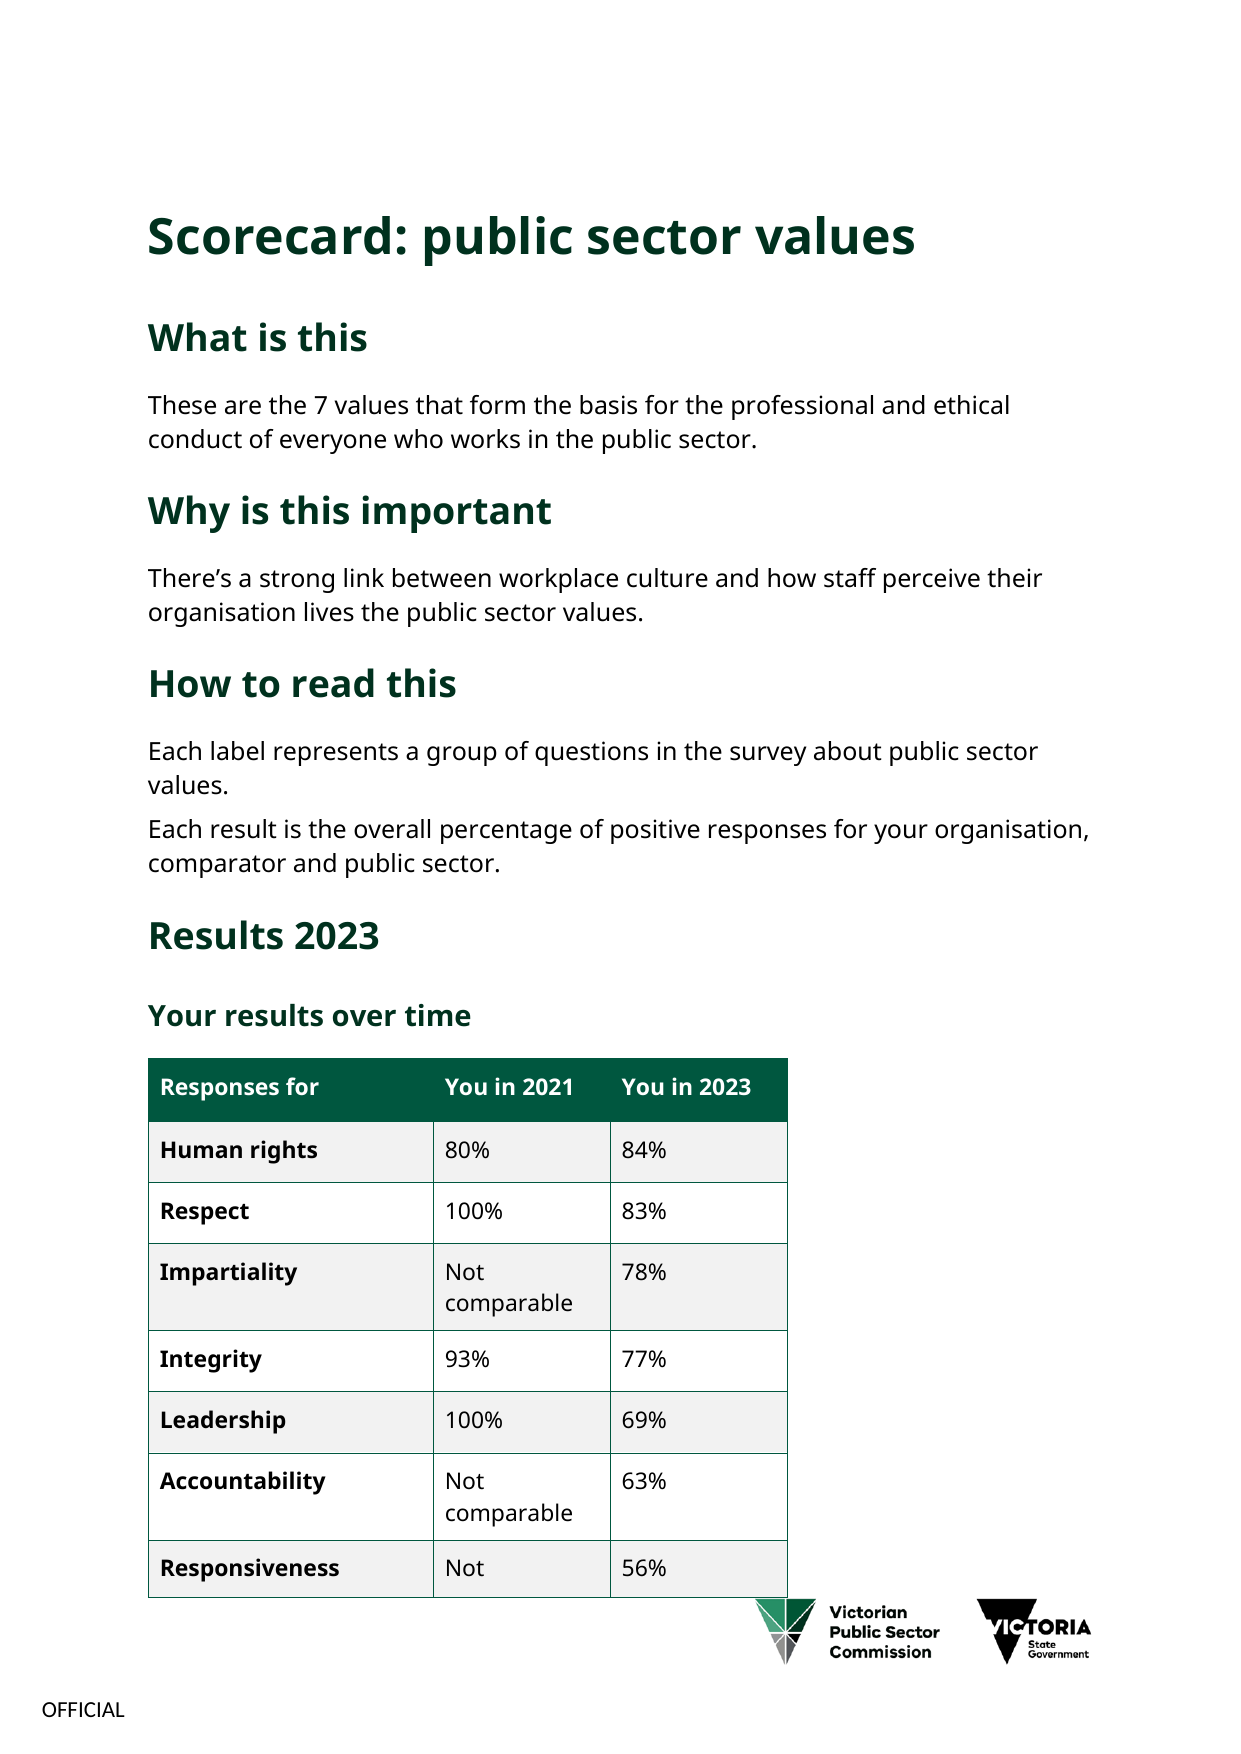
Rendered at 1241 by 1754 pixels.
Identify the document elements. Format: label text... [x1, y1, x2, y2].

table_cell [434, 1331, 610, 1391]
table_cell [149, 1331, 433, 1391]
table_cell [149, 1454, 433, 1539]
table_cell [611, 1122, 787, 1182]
text Each result is the overall percentage of positive responses for your organisation, comparator and public sector. [148, 812, 1092, 880]
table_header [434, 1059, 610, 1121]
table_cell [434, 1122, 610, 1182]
picture [754, 1598, 1093, 1666]
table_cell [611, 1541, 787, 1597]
text These are the 7 values that form the basis for the professional and ethical conduct of everyone who works in the public sector. [148, 387, 1092, 455]
subtitle How to read this [148, 658, 1092, 709]
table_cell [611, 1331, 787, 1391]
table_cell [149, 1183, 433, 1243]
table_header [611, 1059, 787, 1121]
subtitle Why is this important [148, 484, 1092, 536]
subtitle Scorecard: public sector values [148, 201, 1092, 269]
subtitle Results 2023 [148, 909, 1092, 960]
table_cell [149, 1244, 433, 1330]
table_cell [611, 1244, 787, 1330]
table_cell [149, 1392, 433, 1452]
text Each label represents a group of questions in the survey about public sector values. [148, 733, 1092, 802]
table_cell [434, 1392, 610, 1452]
text There’s a strong link between workplace culture and how staff perceive their organisation lives the public sector values. [148, 560, 1092, 628]
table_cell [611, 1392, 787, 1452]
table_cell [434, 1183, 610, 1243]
subtitle Your results over time [148, 996, 1092, 1035]
subtitle What is this [148, 311, 1092, 362]
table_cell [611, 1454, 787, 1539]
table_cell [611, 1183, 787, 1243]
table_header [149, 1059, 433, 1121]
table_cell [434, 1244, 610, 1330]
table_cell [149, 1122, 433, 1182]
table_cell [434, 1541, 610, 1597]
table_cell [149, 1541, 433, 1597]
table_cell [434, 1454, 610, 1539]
